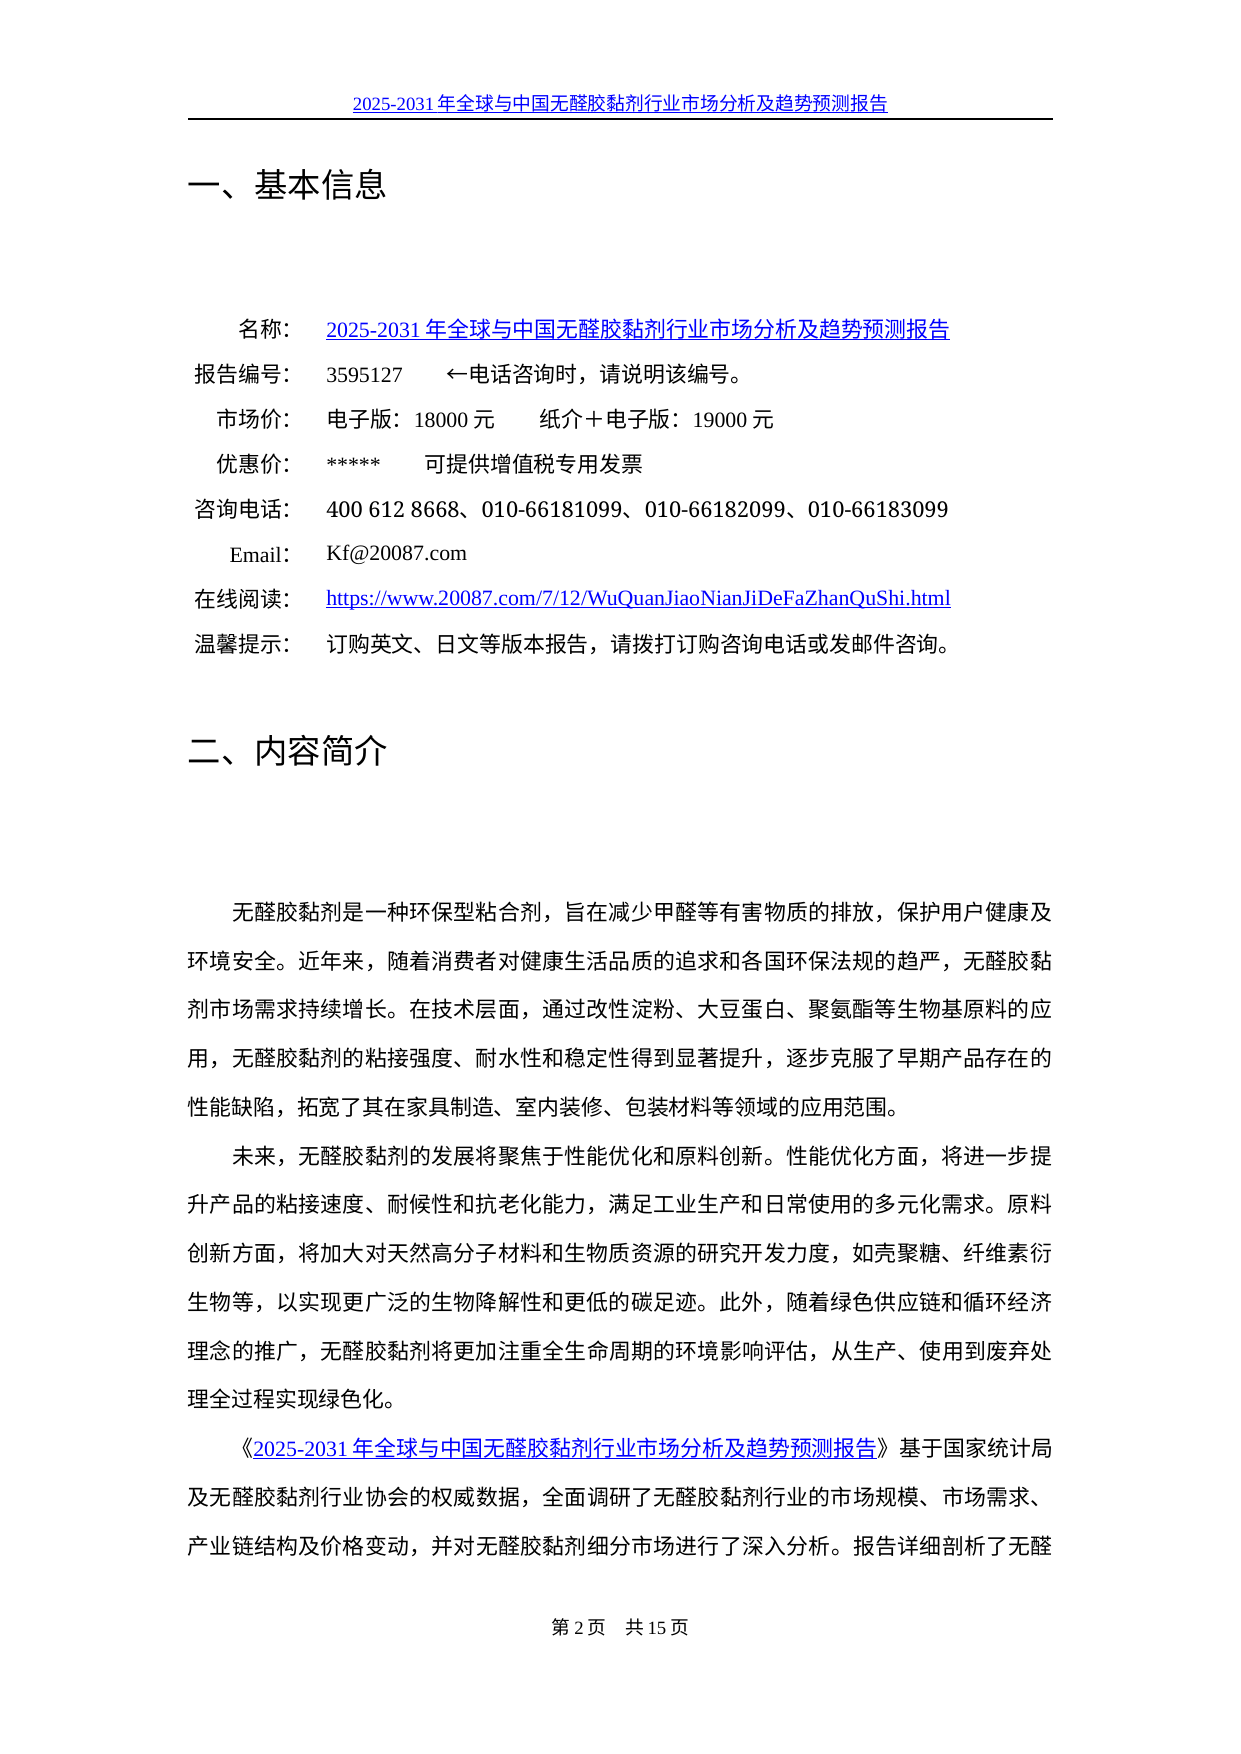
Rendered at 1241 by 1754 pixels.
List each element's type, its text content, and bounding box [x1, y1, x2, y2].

table_header 名称： [167, 312, 315, 357]
table_cell ***** 可提供增值税专用发票 [315, 447, 1073, 492]
table_cell 优惠价： [167, 447, 315, 492]
table_cell Kf@20087.com [315, 537, 1073, 582]
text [187, 894, 1053, 1561]
table_cell Email： [167, 537, 315, 582]
table_cell [315, 582, 1073, 627]
table_header 2025-2031年全球与中国无醛胶黏剂行业市场分析及趋势预测报告 [315, 312, 1073, 357]
table_cell 市场价： [167, 402, 315, 447]
table_cell 电子版：18000 元 纸介＋电子版：19000 元 [315, 402, 1073, 447]
table_cell 3595127 ←电话咨询时，请说明该编号。 [315, 357, 1073, 402]
table_cell 400 612 8668、010-66181099、010-66182099、010-66183099 [315, 492, 1073, 537]
title 二、内容简介 [187, 717, 1053, 782]
table_cell 报告编号： [167, 357, 315, 402]
table_cell 在线阅读： [167, 582, 315, 627]
title 一、基本信息 [187, 150, 1053, 215]
table_cell 咨询电话： [167, 492, 315, 537]
table_cell 订购英文、日文等版本报告，请拨打订购咨询电话或发邮件咨询。 [315, 627, 1073, 672]
table_cell 温馨提示： [167, 627, 315, 672]
